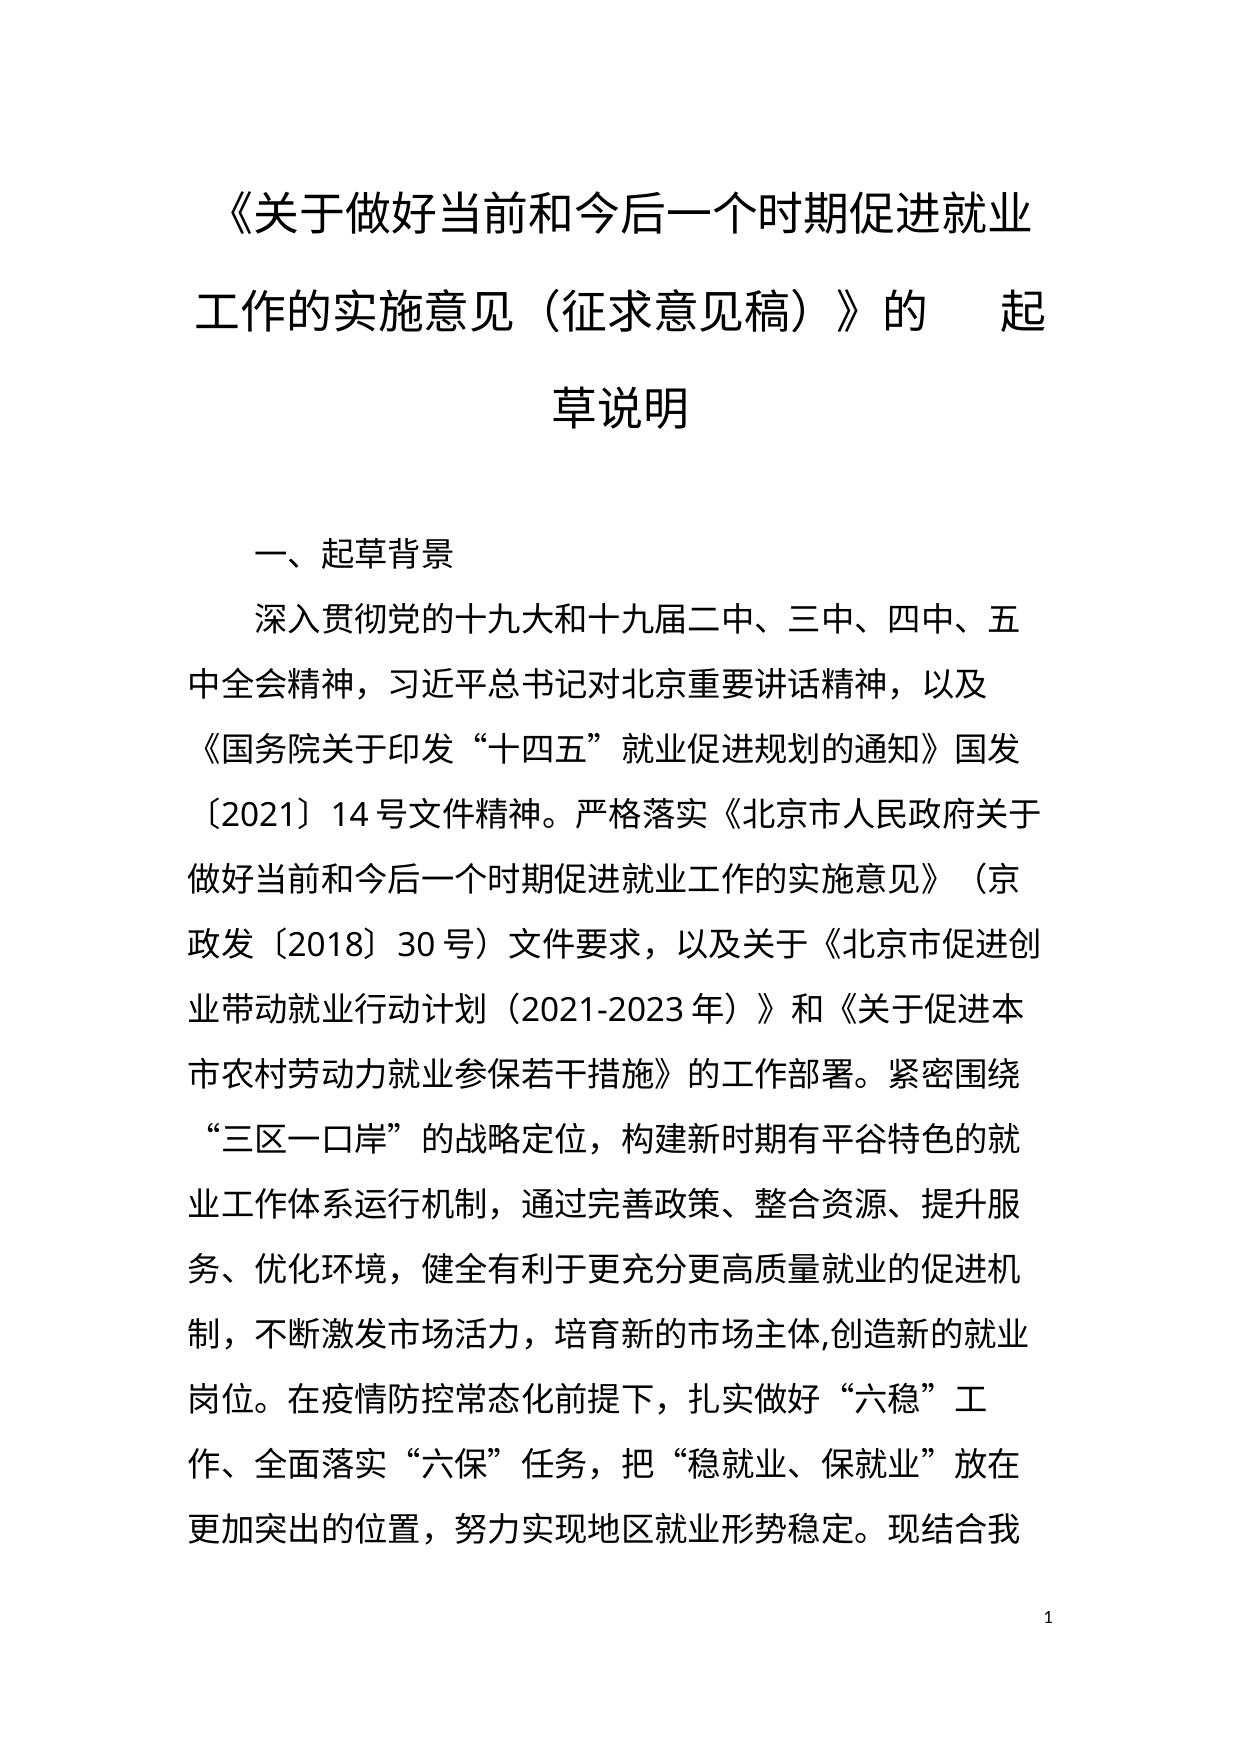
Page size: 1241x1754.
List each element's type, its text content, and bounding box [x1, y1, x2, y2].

text 一、起草背景 [187, 519, 1053, 584]
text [187, 584, 1053, 1559]
text 《关于做好当前和今后一个时期促进就业工作的实施意见（征求意见稿）》的 起草说明 [187, 162, 1053, 454]
